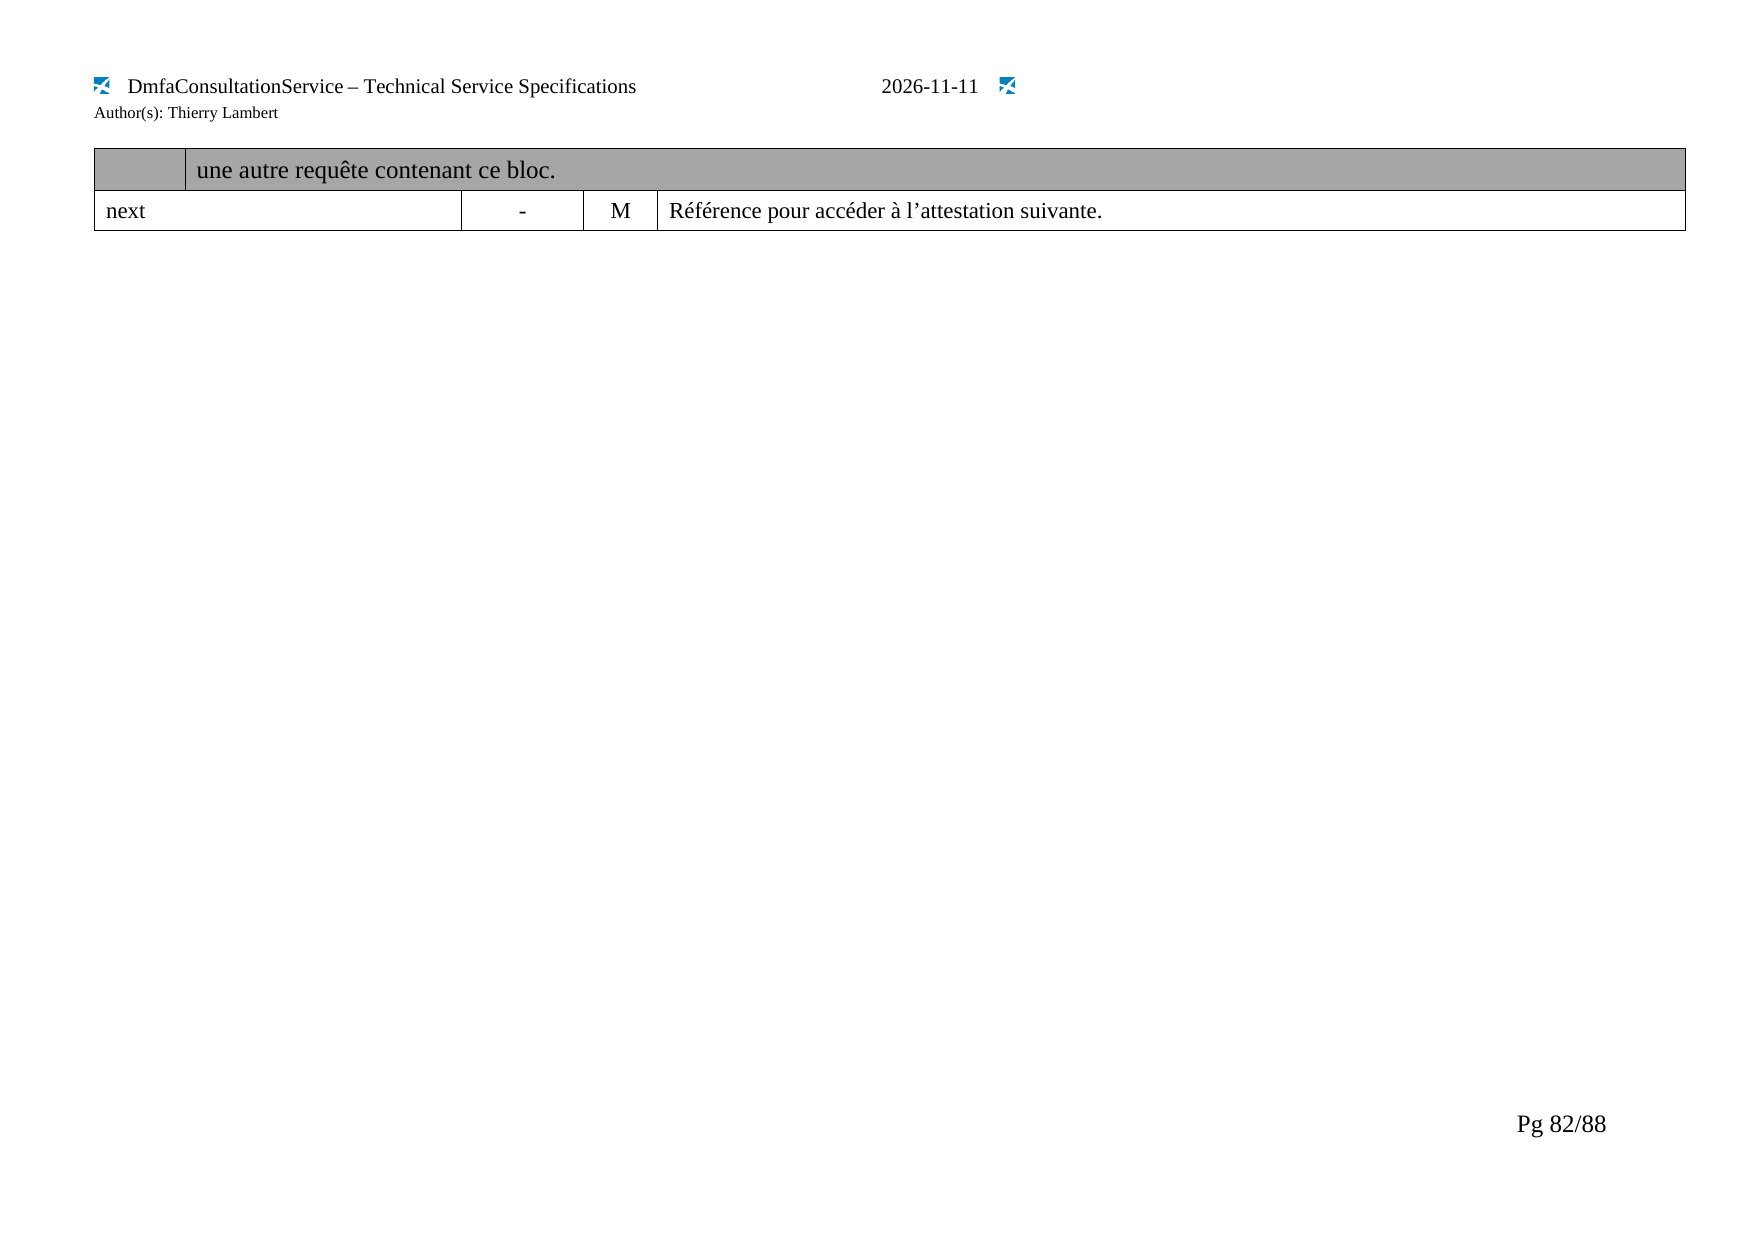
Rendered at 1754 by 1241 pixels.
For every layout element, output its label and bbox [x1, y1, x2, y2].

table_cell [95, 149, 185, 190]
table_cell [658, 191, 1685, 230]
picture [999, 83, 1015, 94]
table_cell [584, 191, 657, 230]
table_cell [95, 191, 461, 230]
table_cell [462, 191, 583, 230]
picture [93, 83, 110, 94]
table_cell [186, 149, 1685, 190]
